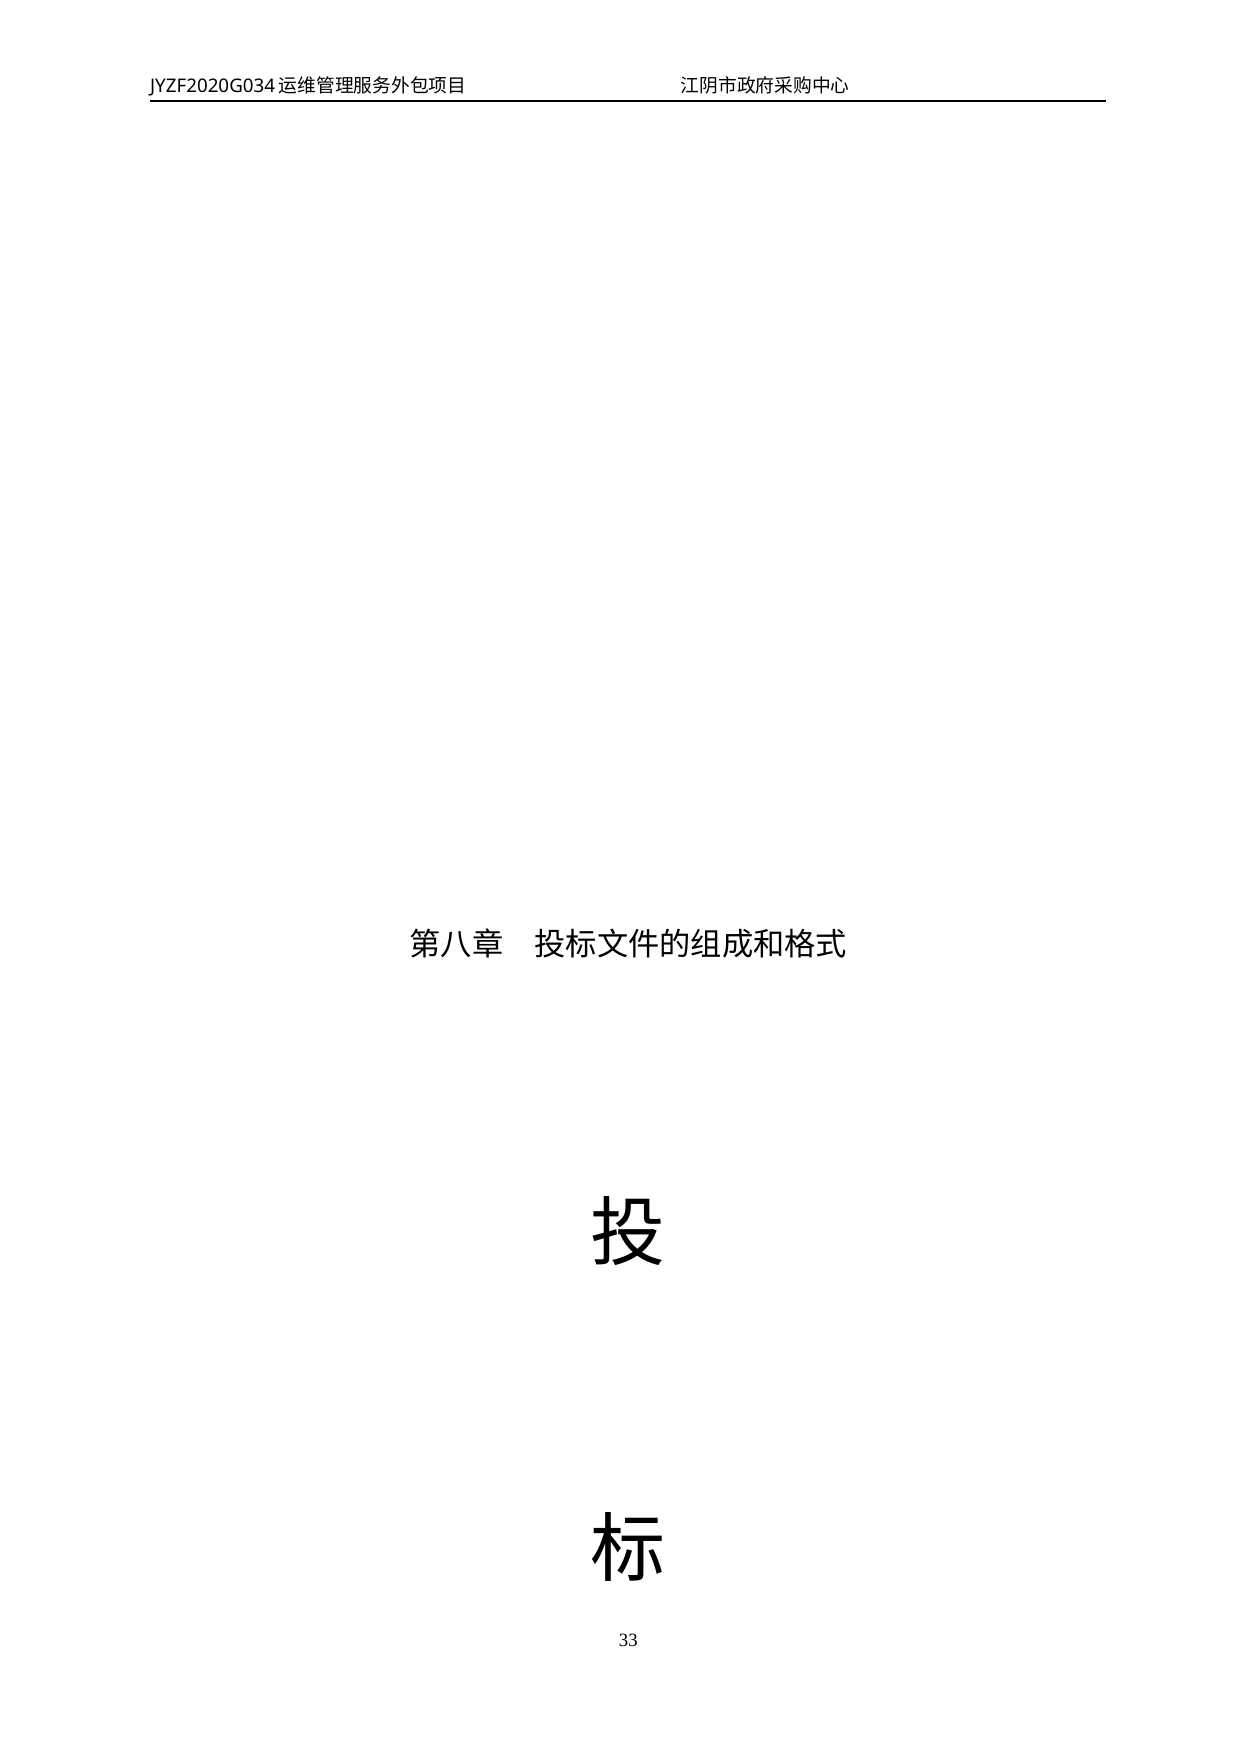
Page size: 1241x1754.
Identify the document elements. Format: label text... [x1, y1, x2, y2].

text 标 [150, 1488, 1106, 1597]
text 投 [150, 1172, 1106, 1281]
text 第八章 投标文件的组成和格式 [150, 922, 1106, 964]
